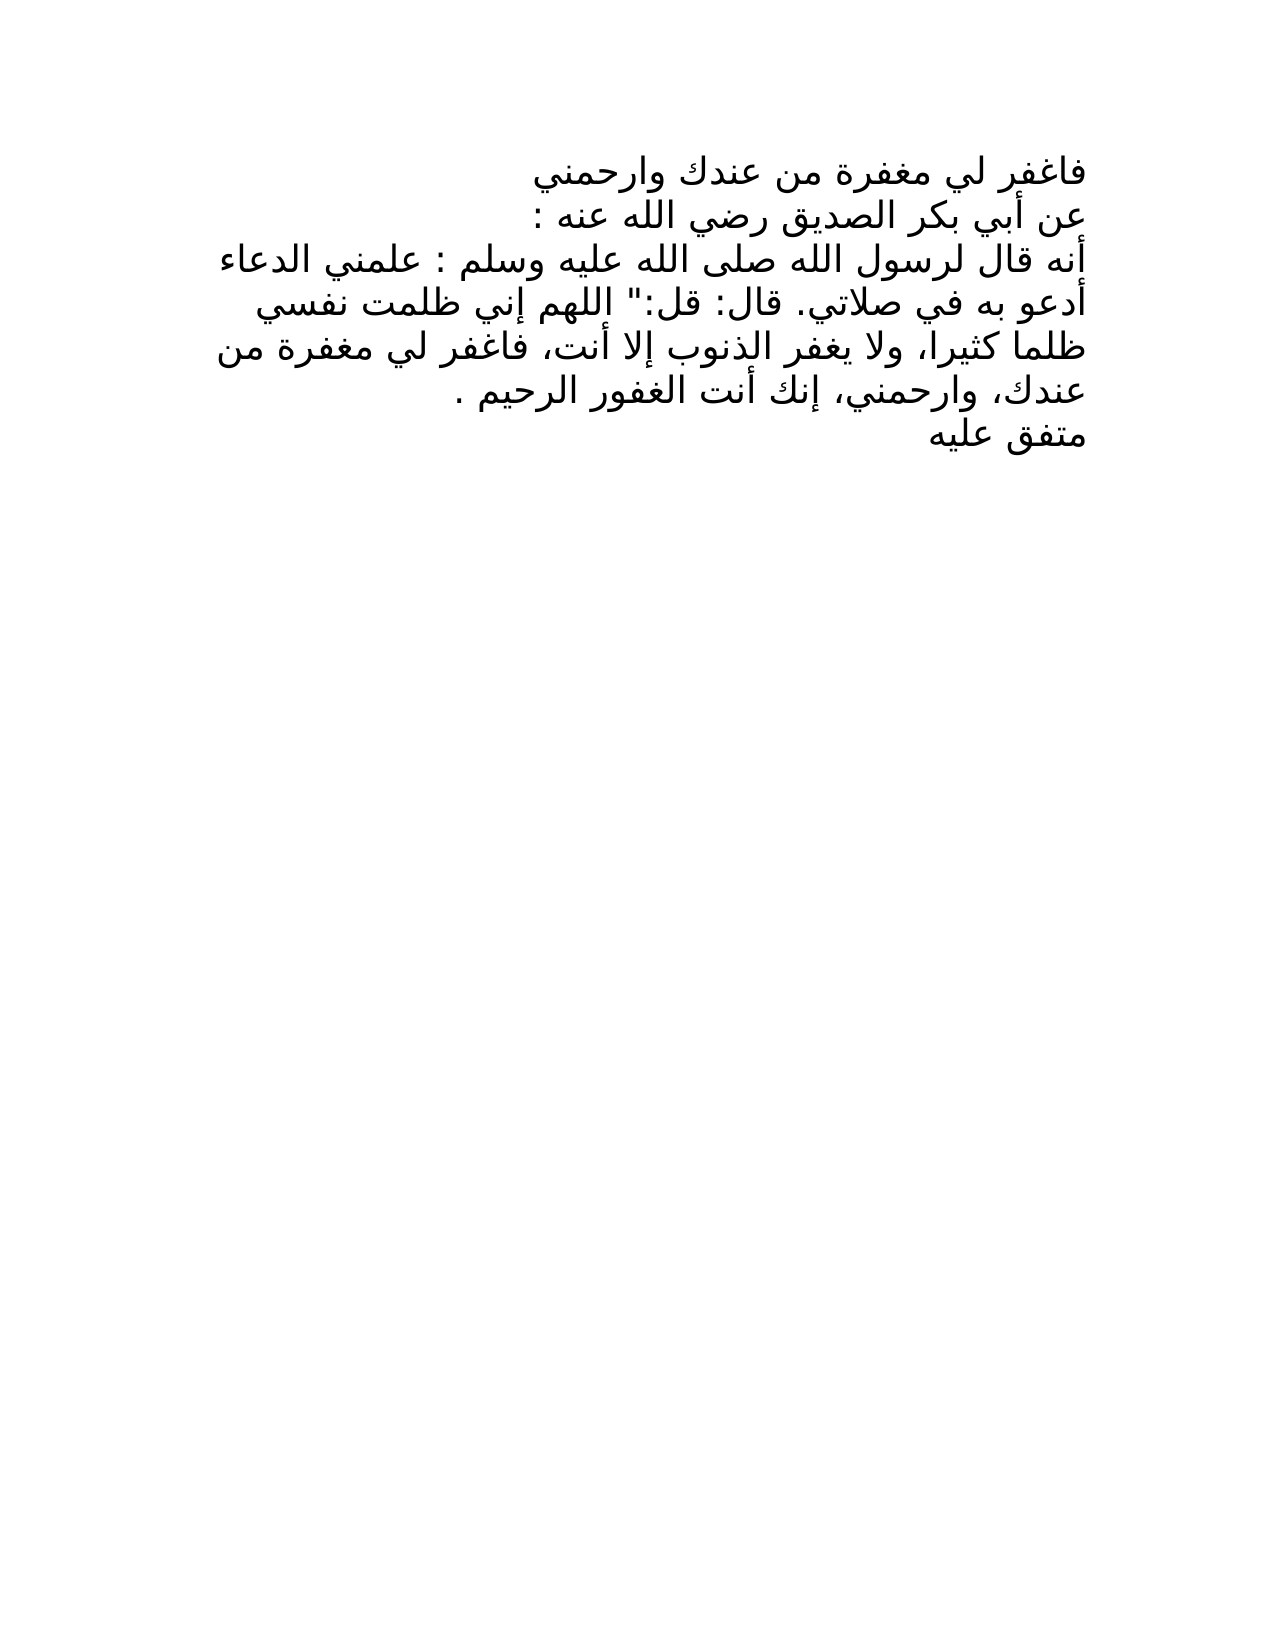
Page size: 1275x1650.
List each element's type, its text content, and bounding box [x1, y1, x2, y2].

text متفق عليه [187, 412, 1087, 456]
text عن أبي بكر الصديق رضي الله عنه : [187, 194, 1087, 237]
text فاغفر لي مغفرة من عندك وارحمني [187, 150, 1087, 194]
text أنه قال لرسول الله صلى الله عليه وسلم : علمني الدعاء أدعو به في صلاتي. قال: قل:" اللهم إني ظلمت نفسي ظلما كثيرا، ولا يغفر الذنوب إلا أنت، فاغفر لي مغفرة من عندك، وارحمني، إنك أنت الغفور الرحيم . [187, 237, 1087, 412]
